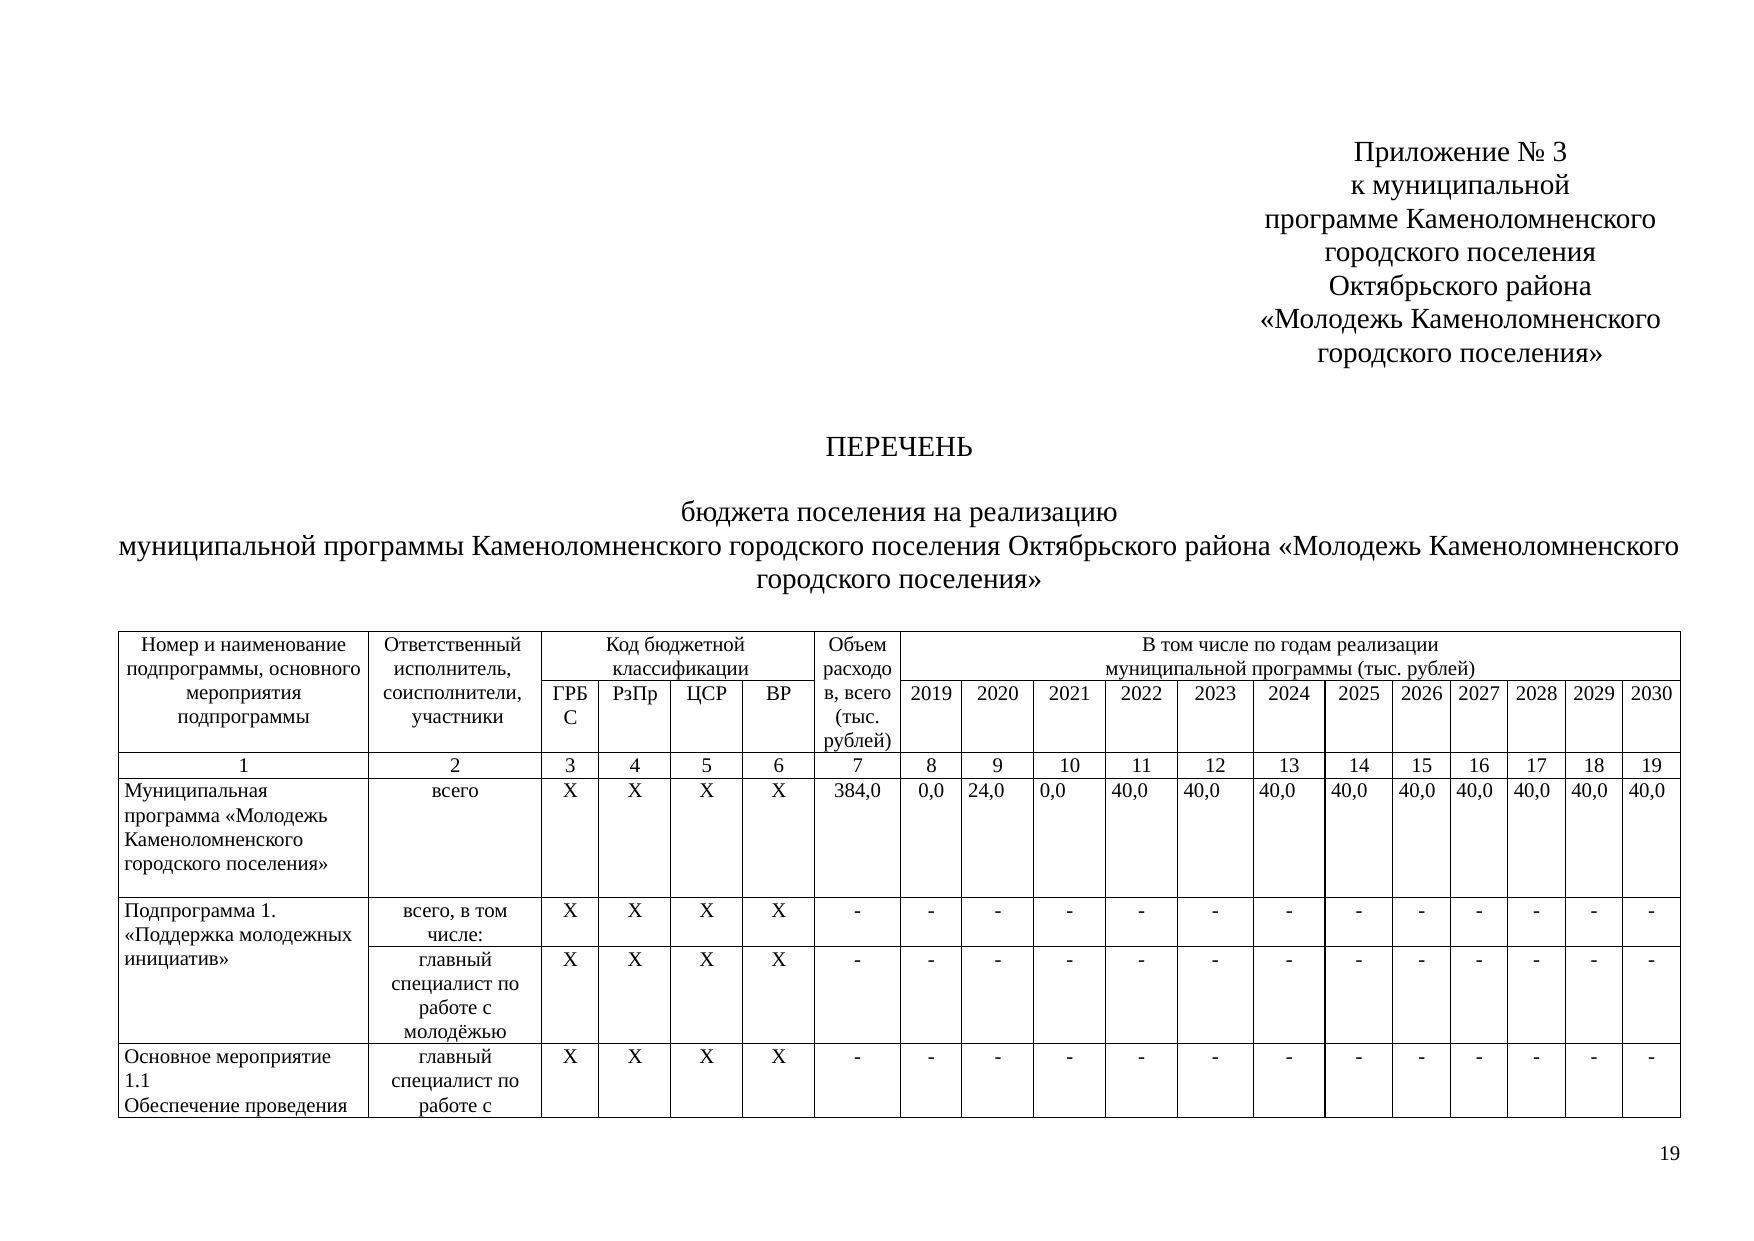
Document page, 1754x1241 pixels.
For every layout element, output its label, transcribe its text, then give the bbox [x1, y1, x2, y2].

table_cell главный специалист по работе с молодёжью [369, 947, 541, 1043]
table_cell - [1393, 947, 1450, 1043]
table_cell 2019 [901, 681, 961, 752]
table_header Ответственный исполнитель, соисполнители, участники [369, 632, 541, 752]
table_cell ГРБС [542, 681, 598, 752]
text Приложение № 3 [1240, 136, 1680, 167]
table_cell - [1106, 1044, 1177, 1117]
table_cell всего, в том числе: [369, 898, 541, 946]
text программе Каменоломненского городского поселения Октябрьского района [1240, 201, 1680, 301]
table_cell 0,0 [901, 779, 961, 897]
table_cell - [1034, 1044, 1105, 1117]
table_cell 15 [1393, 753, 1450, 777]
table_cell 40,0 [1178, 779, 1253, 897]
table_header Объем расходов, всего (тыс. рублей) [815, 632, 900, 752]
table_cell - [815, 947, 900, 1043]
table_cell 2020 [962, 681, 1033, 752]
table_cell - [1566, 898, 1622, 946]
table_header В том числе по годам реализации муниципальной программы (тыс. рублей) [901, 632, 1680, 680]
table_cell 2021 [1034, 681, 1105, 752]
table_cell 2022 [1106, 681, 1177, 752]
text ПЕРЕЧЕНЬ [118, 431, 1680, 463]
table_cell 0,0 [1034, 779, 1105, 897]
table_cell - [1178, 947, 1253, 1043]
table_cell 384,0 [815, 779, 900, 897]
table_cell - [1393, 1044, 1450, 1117]
table_cell 40,0 [1566, 779, 1622, 897]
table_cell 40,0 [1326, 779, 1392, 897]
table_cell X [542, 1044, 598, 1117]
table_cell 2023 [1178, 681, 1253, 752]
table_cell 40,0 [1106, 779, 1177, 897]
table_cell - [901, 898, 961, 946]
table_cell X [542, 779, 598, 897]
table_cell - [1326, 898, 1392, 946]
table_cell 8 [901, 753, 961, 777]
table_cell 2029 [1566, 681, 1622, 752]
table_cell 16 [1451, 753, 1507, 777]
table_cell Муниципальная программа «Молодежь Каменоломненского городского поселения» [119, 779, 368, 897]
table_cell 2030 [1623, 681, 1680, 752]
table_cell X [599, 779, 670, 897]
table_cell X [743, 898, 814, 946]
table_cell - [1393, 898, 1450, 946]
table_cell Основное мероприятие 1.1 Обеспечение проведения мероприятий по вовлечению молодежи в социальную практику, поддержке молодежных инициатив [119, 1044, 368, 1117]
table_cell 2026 [1393, 681, 1450, 752]
table_cell - [1326, 1044, 1392, 1117]
table_cell всего [369, 779, 541, 897]
table_cell 14 [1326, 753, 1392, 777]
table_cell - [1508, 1044, 1565, 1117]
table_cell 40,0 [1451, 779, 1507, 897]
table_cell 10 [1034, 753, 1105, 777]
table_cell X [743, 947, 814, 1043]
table_cell 2028 [1508, 681, 1565, 752]
table_cell - [1623, 947, 1680, 1043]
table_cell X [542, 898, 598, 946]
table_cell X [671, 947, 742, 1043]
table_cell X [599, 898, 670, 946]
table_cell - [1451, 898, 1507, 946]
table_cell - [815, 1044, 900, 1117]
table_cell 40,0 [1393, 779, 1450, 897]
table_cell - [1034, 898, 1105, 946]
table_cell X [671, 1044, 742, 1117]
table_cell - [1034, 947, 1105, 1043]
table_cell - [1254, 1044, 1324, 1117]
table_cell - [1623, 898, 1680, 946]
table_cell Подпрограмма 1. «Поддержка молодежных инициатив» [119, 898, 368, 1043]
table_cell - [1508, 947, 1565, 1043]
table_cell X [599, 1044, 670, 1117]
table_cell X [542, 947, 598, 1043]
table_cell 19 [1623, 753, 1680, 777]
table_cell 2027 [1451, 681, 1507, 752]
table_cell - [1254, 898, 1324, 946]
table_cell - [962, 947, 1033, 1043]
table_cell X [743, 779, 814, 897]
text к муниципальной [1240, 167, 1680, 201]
table_cell - [1623, 1044, 1680, 1117]
table_header Номер и наименование подпрограммы, основного мероприятия подпрограммы [119, 632, 368, 752]
table_cell - [1178, 1044, 1253, 1117]
table_cell 2 [369, 753, 541, 777]
table_cell 2024 [1254, 681, 1324, 752]
table_cell X [671, 898, 742, 946]
table_cell 3 [542, 753, 598, 777]
table_cell - [901, 947, 961, 1043]
table_cell - [1106, 898, 1177, 946]
table_cell 12 [1178, 753, 1253, 777]
table_cell - [1566, 947, 1622, 1043]
table_cell РзПр [599, 681, 670, 752]
table_cell X [743, 1044, 814, 1117]
text бюджета поселения на реализацию муниципальной программы Каменоломненского городского поселения Октябрьского района «Молодежь Каменоломненского городского поселения» [118, 494, 1680, 595]
table_cell 17 [1508, 753, 1565, 777]
table_cell 40,0 [1254, 779, 1324, 897]
table_cell 13 [1254, 753, 1324, 777]
text «Молодежь Каменоломненского городского поселения» [1240, 301, 1680, 368]
table_cell 6 [743, 753, 814, 777]
table_cell - [1566, 1044, 1622, 1117]
table_cell - [1326, 947, 1392, 1043]
table_cell - [1178, 898, 1253, 946]
table_cell - [1451, 1044, 1507, 1117]
table_cell - [901, 1044, 961, 1117]
table_cell X [599, 947, 670, 1043]
table_cell - [1451, 947, 1507, 1043]
table_cell - [962, 1044, 1033, 1117]
table_cell - [962, 898, 1033, 946]
table_cell 4 [599, 753, 670, 777]
table_cell 7 [815, 753, 900, 777]
table_cell 9 [962, 753, 1033, 777]
table_cell 18 [1566, 753, 1622, 777]
table_cell - [1508, 898, 1565, 946]
table_cell 40,0 [1623, 779, 1680, 897]
table_cell главный специалист по работе с молодёжью [369, 1044, 541, 1117]
table_cell - [1106, 947, 1177, 1043]
table_cell 5 [671, 753, 742, 777]
table_cell ЦСР [671, 681, 742, 752]
table_header Код бюджетной классификации [542, 632, 814, 680]
table_cell X [671, 779, 742, 897]
table_cell - [815, 898, 900, 946]
table_cell 40,0 [1508, 779, 1565, 897]
table_cell 1 [119, 753, 368, 777]
table_cell 11 [1106, 753, 1177, 777]
table_cell 2025 [1326, 681, 1392, 752]
table_cell - [1254, 947, 1324, 1043]
table_cell ВР [743, 681, 814, 752]
table_cell 24,0 [962, 779, 1033, 897]
